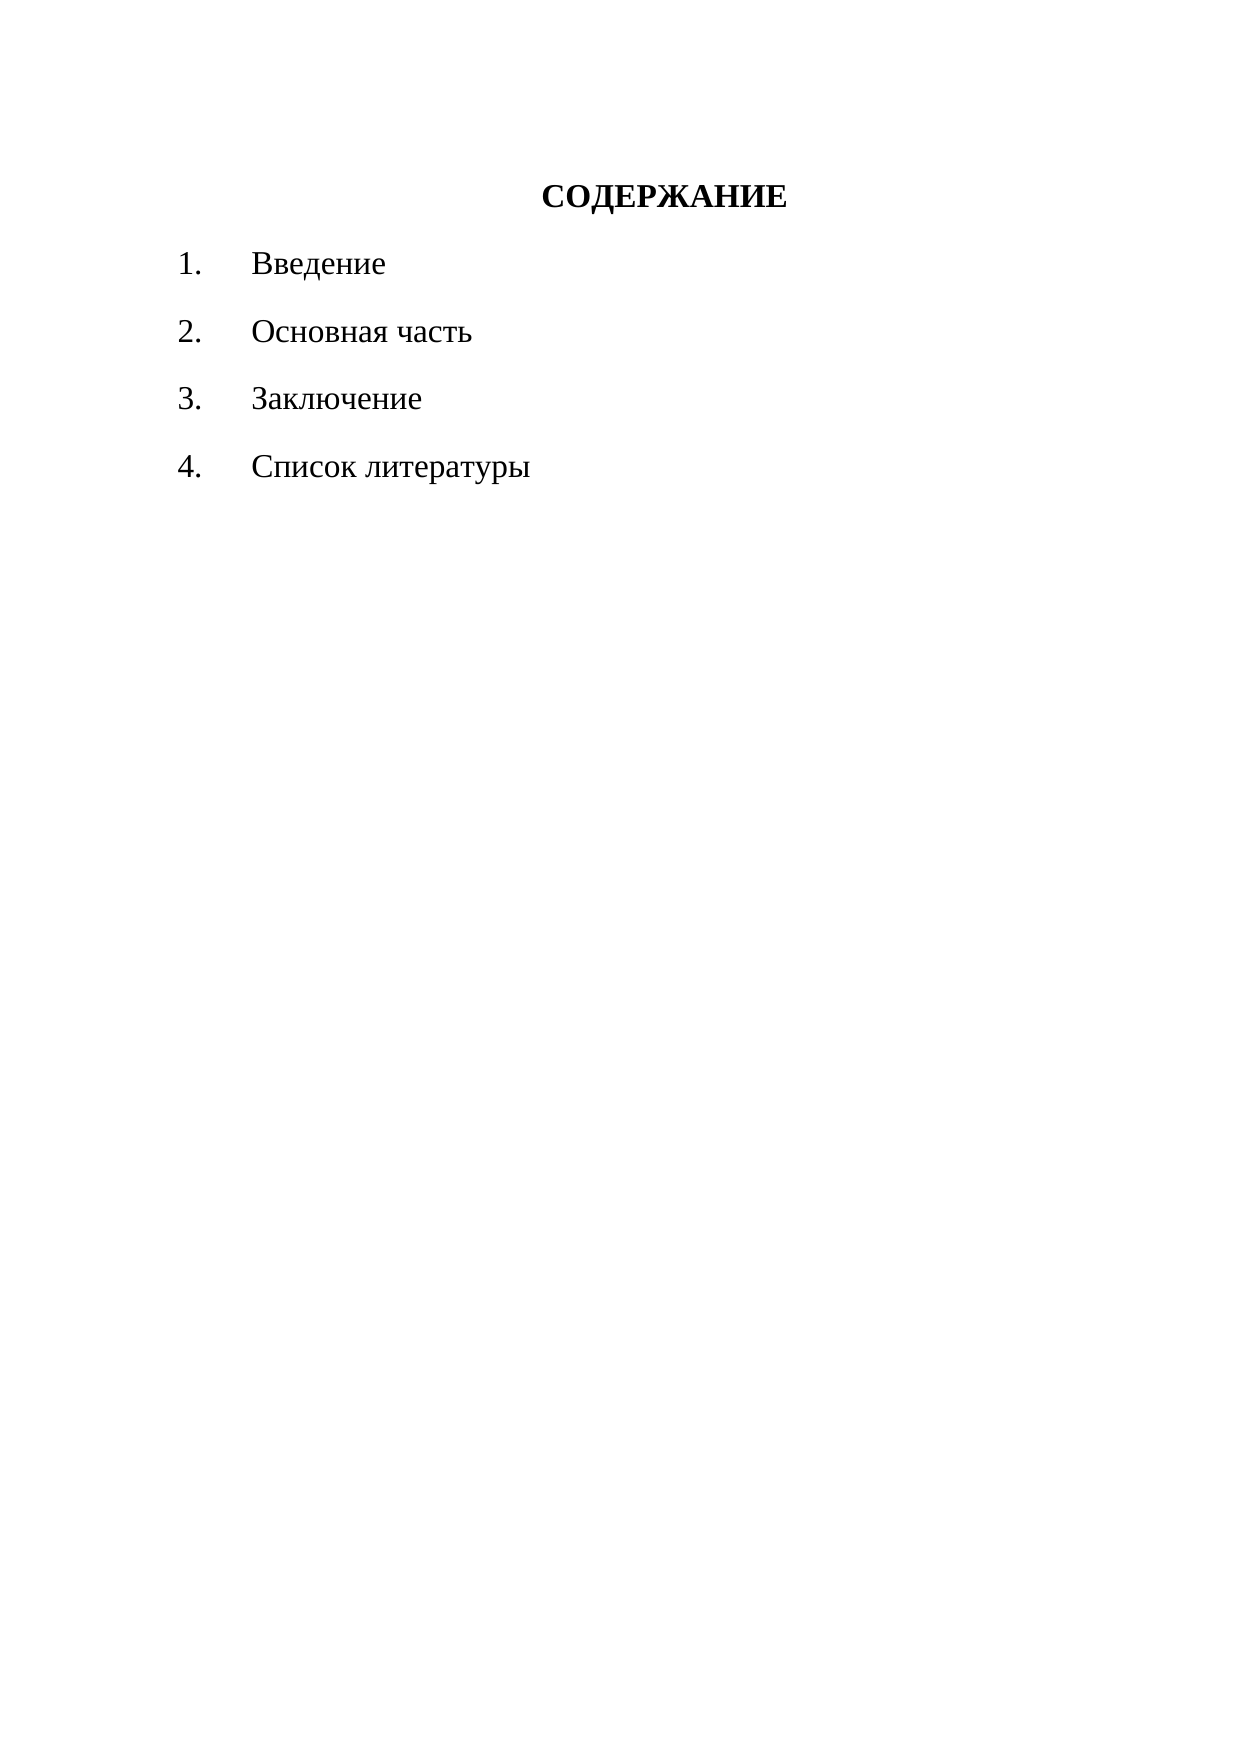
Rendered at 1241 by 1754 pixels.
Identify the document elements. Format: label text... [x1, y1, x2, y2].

text 3. Заключение [177, 378, 1152, 417]
text 1. Введение [177, 243, 1152, 282]
text СОДЕРЖАНИЕ [177, 176, 1152, 214]
text 2. Основная часть [177, 311, 1152, 349]
text 4. Список литературы [177, 446, 1152, 484]
